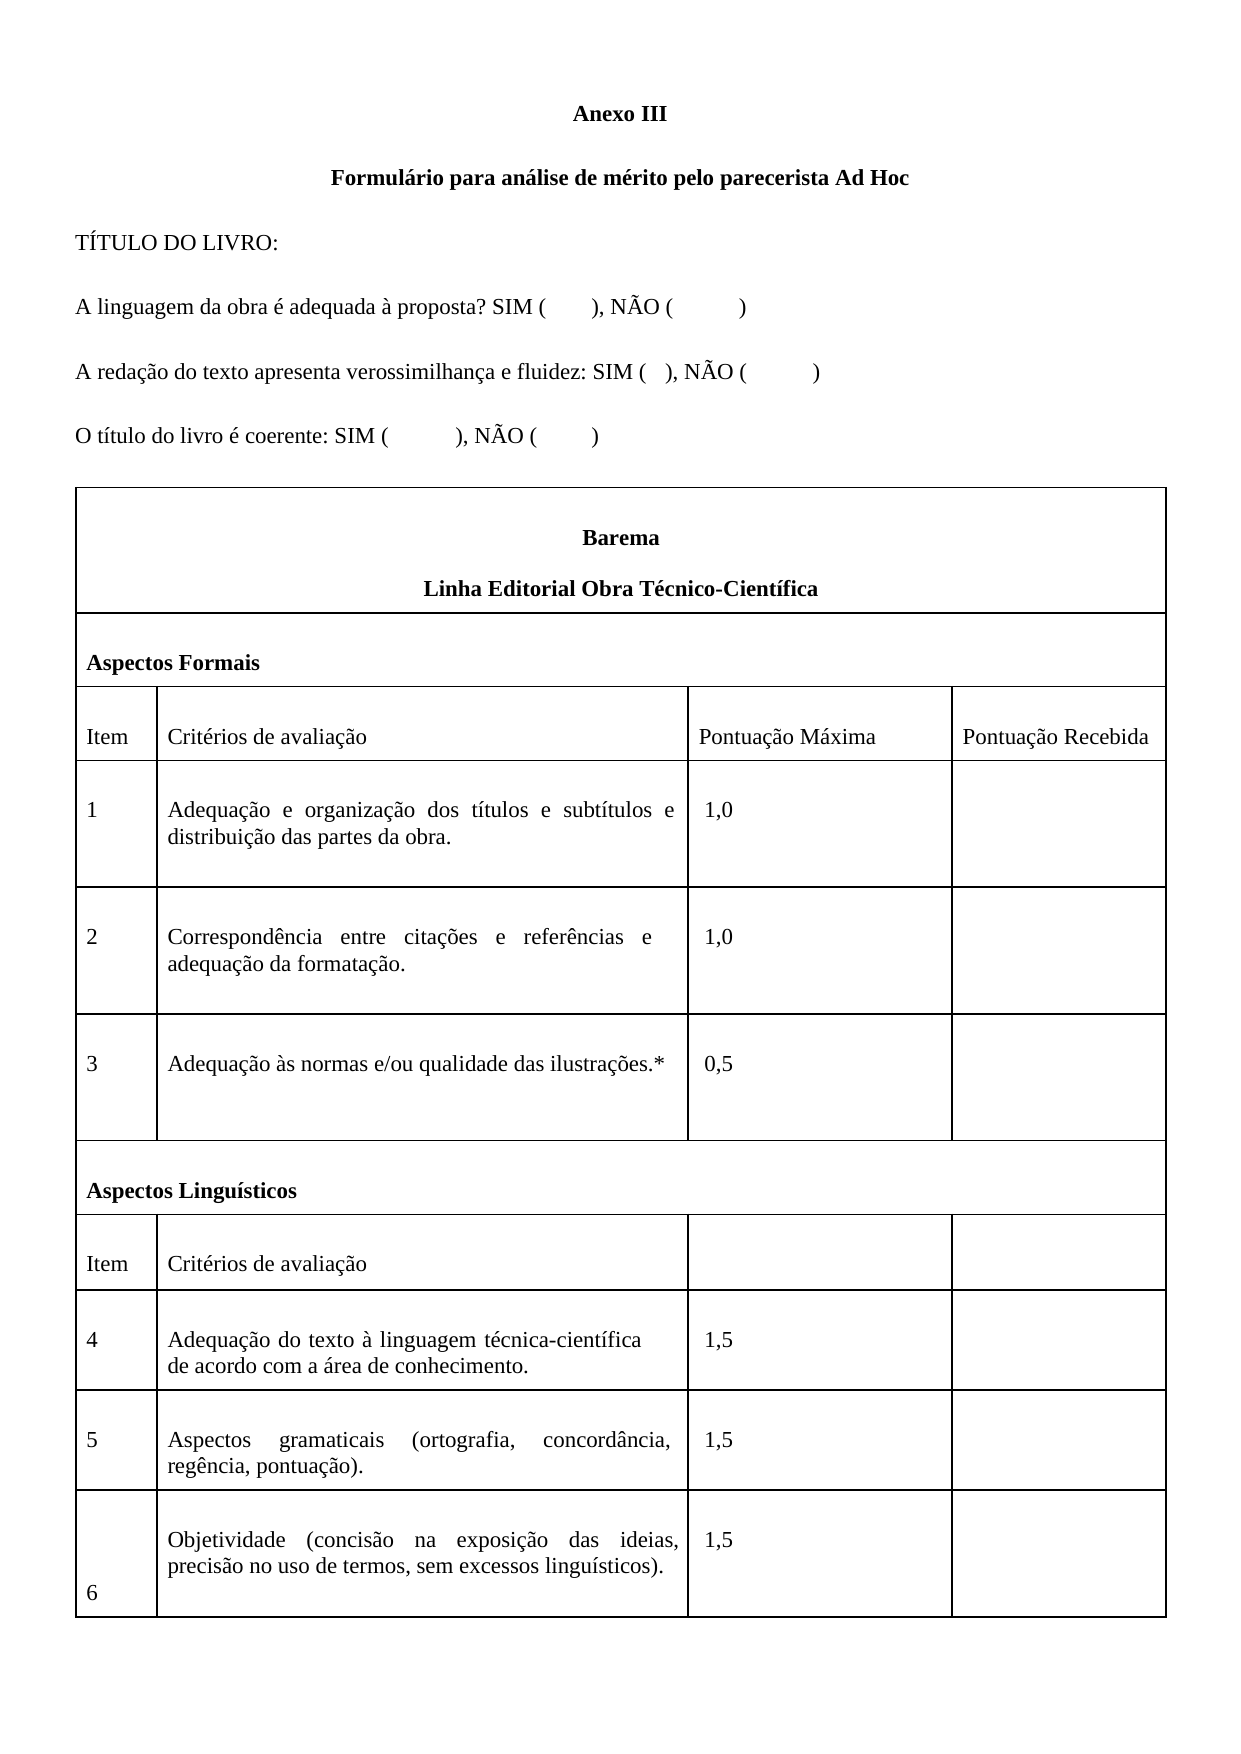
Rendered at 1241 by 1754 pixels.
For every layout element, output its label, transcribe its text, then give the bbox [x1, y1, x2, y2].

text TÍTULO DO LIVRO: [75, 229, 1165, 255]
table_cell Pontuação Recebida [953, 687, 1165, 759]
table_cell 2 [77, 888, 156, 1013]
table_cell 4 [77, 1291, 156, 1389]
table_cell Correspondência entre citações e referências e adequação da formatação. [158, 888, 687, 1013]
table_cell 1 [77, 761, 156, 886]
table_cell Adequação do texto à linguagem técnica-científica de acordo com a área de conhecimento. [158, 1291, 687, 1389]
text Anexo III [75, 100, 1165, 126]
table_cell Objetividade (concisão na exposição das ideias, precisão no uso de termos, sem excessos linguísticos). [158, 1491, 687, 1616]
text O título do livro é coerente: SIM ( ), NÃO ( ) [75, 422, 1165, 449]
table_cell [953, 761, 1165, 886]
table_cell Critérios de avaliação [158, 687, 687, 759]
table_cell [689, 1215, 951, 1289]
table_cell 6 [77, 1491, 156, 1616]
table_cell [953, 888, 1165, 1013]
text A redação do texto apresenta verossimilhança e fluidez: SIM ( ), NÃO ( ) [75, 358, 1165, 384]
table_cell Aspectos Linguísticos [77, 1141, 1165, 1213]
table_cell [953, 1215, 1165, 1289]
table_cell [953, 1291, 1165, 1389]
table_cell 3 [77, 1015, 156, 1140]
table_cell 1,5 [689, 1291, 951, 1389]
table_cell Item [77, 1215, 156, 1289]
table_cell Item [77, 687, 156, 759]
table_cell 1,5 [689, 1391, 951, 1489]
table_cell 5 [77, 1391, 156, 1489]
table_cell Aspectos Formais [77, 614, 1165, 686]
table_cell 1,0 [689, 888, 951, 1013]
table_cell Adequação às normas e/ou qualidade das ilustrações.* [158, 1015, 687, 1140]
table_cell Adequação e organização dos títulos e subtítulos e distribuição das partes da obra. [158, 761, 687, 886]
table_cell Critérios de avaliação [158, 1215, 687, 1289]
table_cell 0,5 [689, 1015, 951, 1140]
table_cell Pontuação Máxima [689, 687, 951, 759]
table_cell 1,5 [689, 1491, 951, 1616]
table_cell [953, 1391, 1165, 1489]
table_cell Aspectos gramaticais (ortografia, concordância, regência, pontuação). [158, 1391, 687, 1489]
text A linguagem da obra é adequada à proposta? SIM ( ), NÃO ( ) [75, 293, 1165, 320]
table_header Barema Linha Editorial Obra Técnico-Científica [77, 488, 1165, 612]
table_cell [953, 1015, 1165, 1140]
table_cell 1,0 [689, 761, 951, 886]
text Formulário para análise de mérito pelo parecerista Ad Hoc [75, 164, 1165, 191]
table_cell [953, 1491, 1165, 1616]
